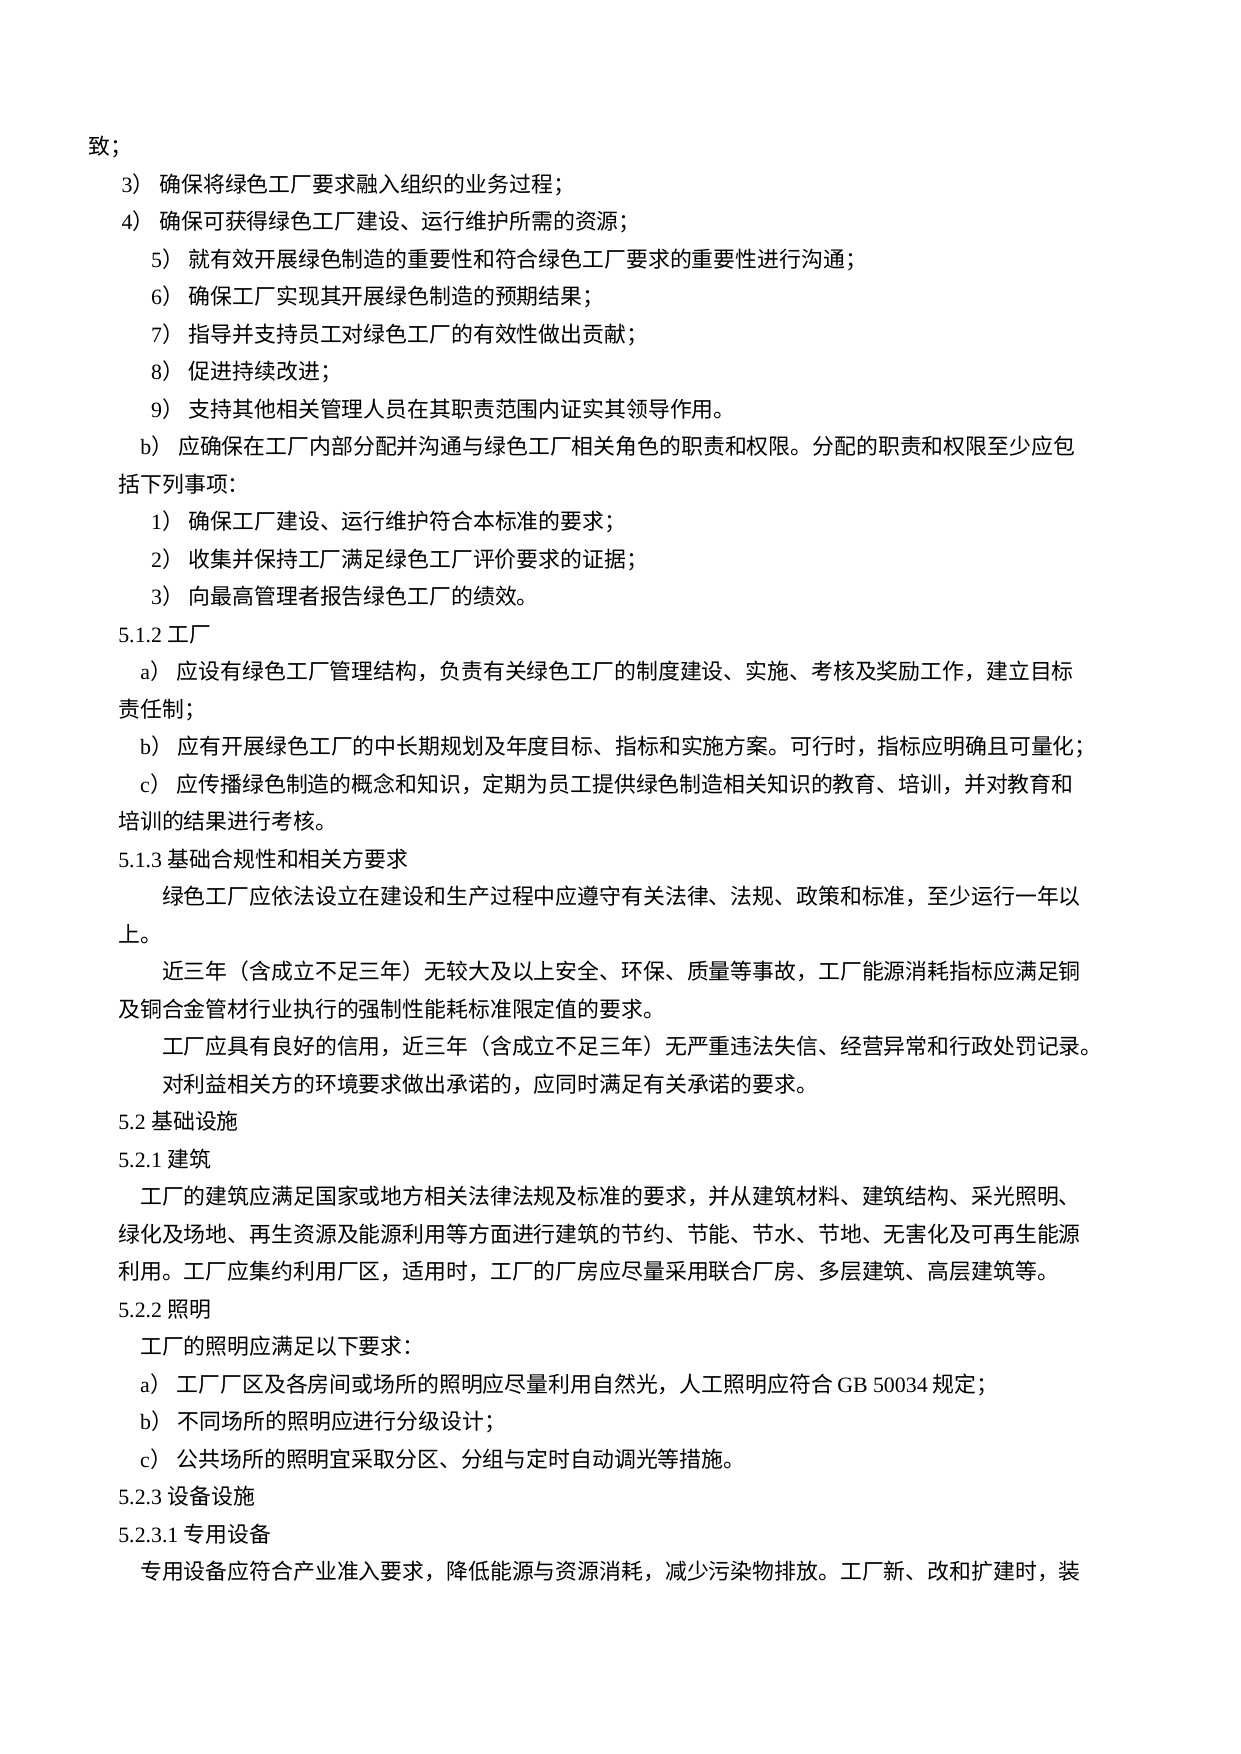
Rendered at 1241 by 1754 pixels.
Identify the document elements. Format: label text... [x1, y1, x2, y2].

text 工厂应具有良好的信用，近三年（含成立不足三年）无严重违法失信、经营异常和行政处罚记录。 [118, 1025, 1092, 1062]
text 5.2.2 照明 [118, 1287, 1092, 1325]
text 5） 就有效开展绿色制造的重要性和符合绿色工厂要求的重要性进行沟通； [118, 237, 1092, 275]
text 2） 收集并保持工厂满足绿色工厂评价要求的证据； [118, 537, 1092, 575]
text 5.2.1 建筑 [118, 1137, 1092, 1175]
text 1） 确保工厂建设、运行维护符合本标准的要求； [118, 500, 1092, 537]
text b） 不同场所的照明应进行分级设计； [118, 1400, 1092, 1437]
text a） 应设有绿色工厂管理结构，负责有关绿色工厂的制度建设、实施、考核及奖励工作，建立目标责任制； [118, 650, 1092, 725]
text 绿色工厂应依法设立在建设和生产过程中应遵守有关法律、法规、政策和标准，至少运行一年以上。 [118, 875, 1092, 950]
text 对利益相关方的环境要求做出承诺的，应同时满足有关承诺的要求。 [118, 1062, 1092, 1100]
text b） 应有开展绿色工厂的中长期规划及年度目标、指标和实施方案。可行时，指标应明确且可量化； [118, 725, 1092, 762]
text 专用设备应符合产业准入要求，降低能源与资源消耗，减少污染物排放。工厂新、改和扩建时，装置等生产设施的生产工艺、建设规模应符合国家、地方相关产业政策等要求。 [118, 1550, 1092, 1587]
text 4） 确保可获得绿色工厂建设、运行维护所需的资源； [89, 200, 1092, 237]
text c） 公共场所的照明宜采取分区、分组与定时自动调光等措施。 [118, 1437, 1092, 1475]
text b） 应确保在工厂内部分配并沟通与绿色工厂相关角色的职责和权限。分配的职责和权限至少应包括下列事项： [118, 425, 1092, 500]
text a） 工厂厂区及各房间或场所的照明应尽量利用自然光，人工照明应符合GB 50034规定； [118, 1362, 1092, 1400]
text 3） 向最高管理者报告绿色工厂的绩效。 [118, 575, 1092, 612]
text 5.2.3.1 专用设备 [118, 1512, 1092, 1550]
text c） 应传播绿色制造的概念和知识，定期为员工提供绿色制造相关知识的教育、培训，并对教育和培训的结果进行考核。 [118, 762, 1092, 837]
text 工厂的照明应满足以下要求： [118, 1325, 1092, 1362]
text 8） 促进持续改进； [118, 350, 1092, 387]
text 6） 确保工厂实现其开展绿色制造的预期结果； [118, 275, 1092, 312]
text 2） 确保建立绿色工厂建设、运行维护的方针和目标，并确保其与组织的战略方向及所处的环境相一致； [88, 125, 1092, 162]
text 5.1.3 基础合规性和相关方要求 [118, 837, 1092, 875]
text 5.2.3 设备设施 [118, 1475, 1092, 1512]
text 工厂的建筑应满足国家或地方相关法律法规及标准的要求，并从建筑材料、建筑结构、采光照明、绿化及场地、再生资源及能源利用等方面进行建筑的节约、节能、节水、节地、无害化及可再生能源利用。工厂应集约利用厂区，适用时，工厂的厂房应尽量采用联合厂房、多层建筑、高层建筑等。 [118, 1175, 1092, 1287]
text 5.2 基础设施 [118, 1100, 1092, 1137]
text 5.1.2 工厂 [118, 612, 1092, 650]
text 9） 支持其他相关管理人员在其职责范围内证实其领导作用。 [118, 387, 1092, 425]
text 3） 确保将绿色工厂要求融入组织的业务过程； [89, 162, 1092, 200]
text 近三年（含成立不足三年）无较大及以上安全、环保、质量等事故，工厂能源消耗指标应满足铜及铜合金管材行业执行的强制性能耗标准限定值的要求。 [118, 950, 1092, 1025]
text 7） 指导并支持员工对绿色工厂的有效性做出贡献； [118, 312, 1092, 350]
